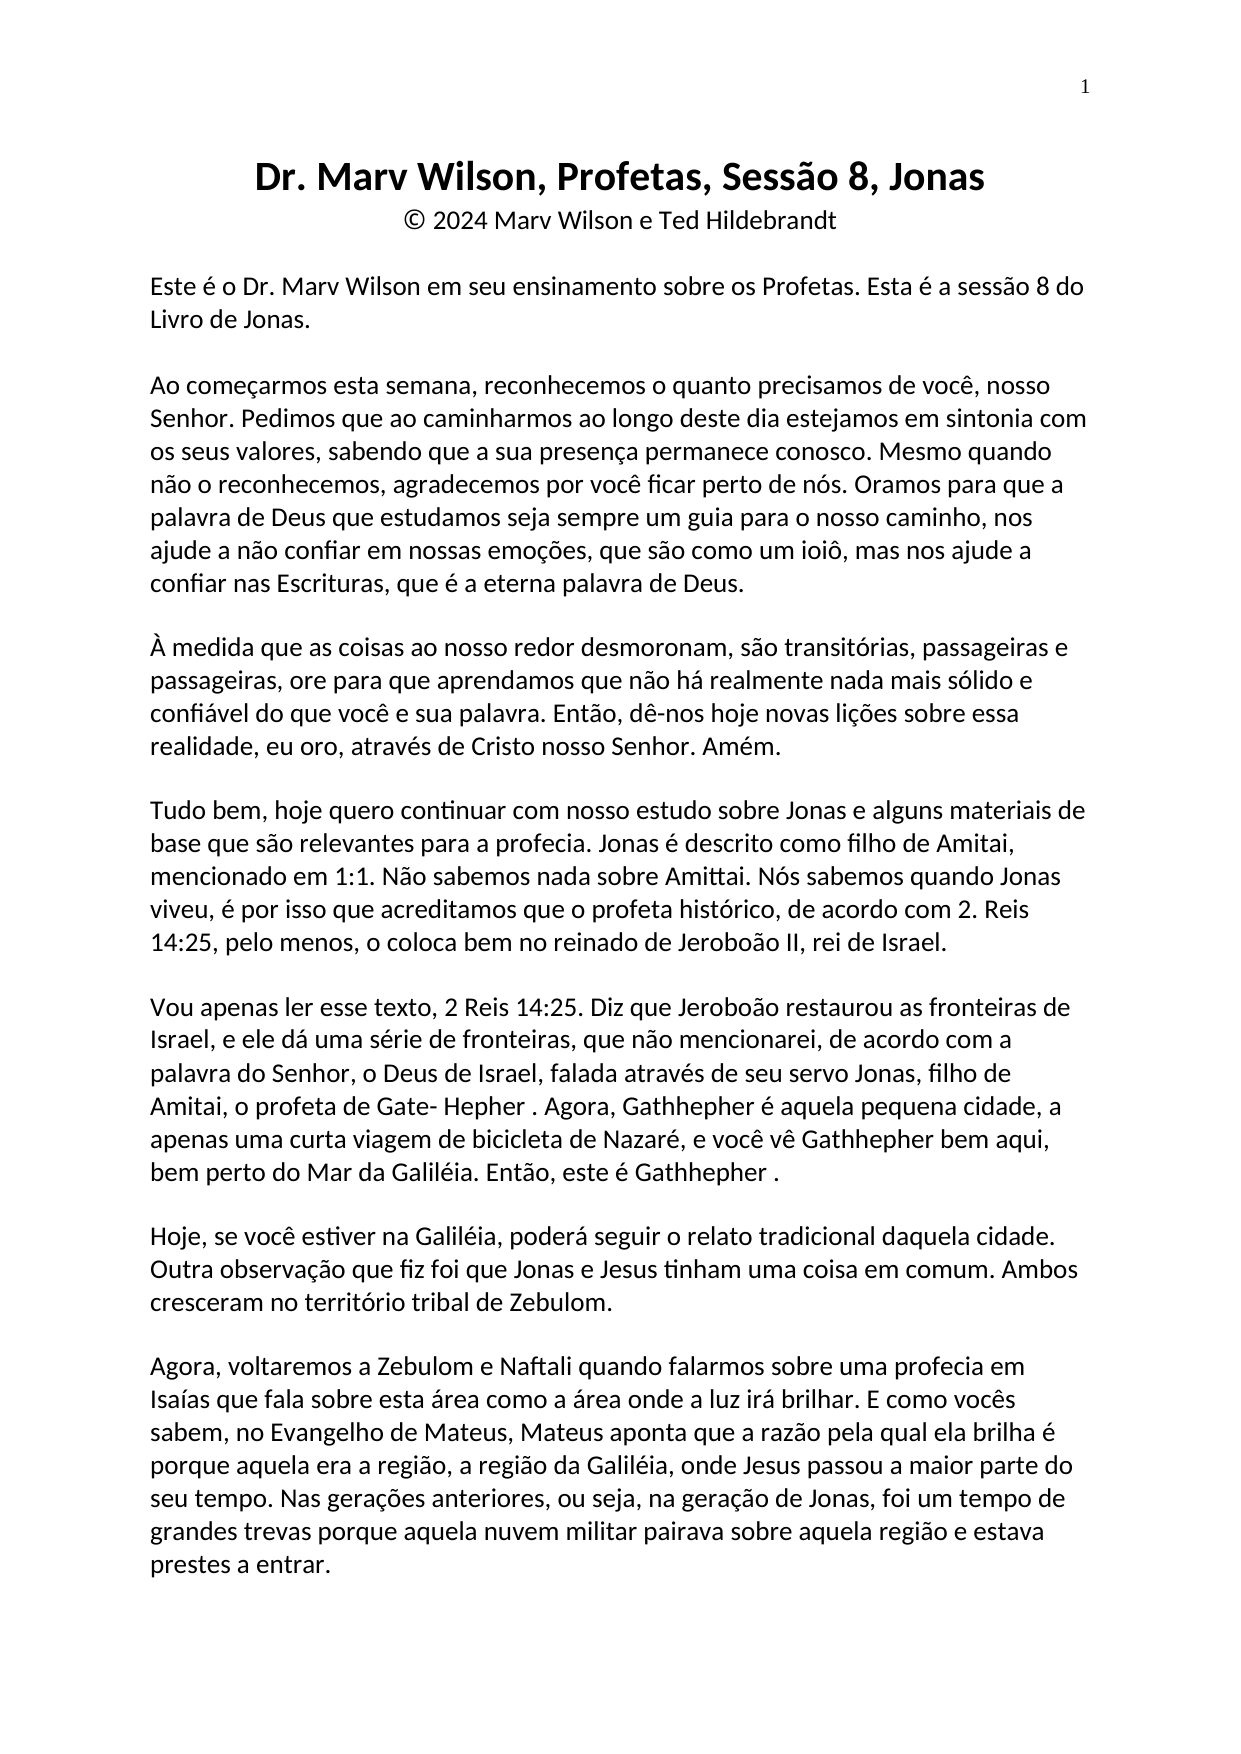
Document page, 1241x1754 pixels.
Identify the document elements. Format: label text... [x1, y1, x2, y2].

text À medida que as coisas ao nosso redor desmoronam, são transitórias, passageiras e passageiras, ore para que aprendamos que não há realmente nada mais sólido e confiável do que você e sua palavra. Então, dê-nos hoje novas lições sobre essa realidade, eu oro, através de Cristo nosso Senhor. Amém. [150, 630, 1090, 762]
text Vou apenas ler esse texto, 2 Reis 14:25. Diz que Jeroboão restaurou as fronteiras de Israel, e ele dá uma série de fronteiras, que não mencionarei, de acordo com a palavra do Senhor, o Deus de Israel, falada através de seu servo Jonas, filho de Amitai, o profeta de Gate- Hepher . Agora, Gathhepher é aquela pequena cidade, a apenas uma curta viagem de bicicleta de Nazaré, e você vê Gathhepher bem aqui, bem perto do Mar da Galiléia. Então, este é Gathhepher . [150, 990, 1090, 1188]
text Este é o Dr. Marv Wilson em seu ensinamento sobre os Profetas. Esta é a sessão 8 do Livro de Jonas. Ao começarmos esta semana, reconhecemos o quanto precisamos de você, nosso Senhor. Pedimos que ao caminharmos ao longo deste dia estejamos em sintonia com os seus valores, sabendo que a sua presença permanece conosco. Mesmo quando não o reconhecemos, agradecemos por você ficar perto de nós. Oramos para que a palavra de Deus que estudamos seja sempre um guia para o nosso caminho, nos ajude a não confiar em nossas emoções, que são como um ioiô, mas nos ajude a confiar nas Escrituras, que é a eterna palavra de Deus. [150, 269, 1090, 599]
text Agora, voltaremos a Zebulom e Naftali quando falarmos sobre uma profecia em Isaías que fala sobre esta área como a área onde a luz irá brilhar. E como vocês sabem, no Evangelho de Mateus, Mateus aponta que a razão pela qual ela brilha é porque aquela era a região, a região da Galiléia, onde Jesus passou a maior parte do seu tempo. Nas gerações anteriores, ou seja, na geração de Jonas, foi um tempo de grandes trevas porque aquela nuvem militar pairava sobre aquela região e estava prestes a entrar. [150, 1349, 1090, 1580]
text Hoje, se você estiver na Galiléia, poderá seguir o relato tradicional daquela cidade. Outra observação que fiz foi que Jonas e Jesus tinham uma coisa em comum. Ambos cresceram no território tribal de Zebulom. [150, 1219, 1090, 1318]
text Tudo bem, hoje quero continuar com nosso estudo sobre Jonas e alguns materiais de base que são relevantes para a profecia. Jonas é descrito como filho de Amitai, mencionado em 1:1. Não sabemos nada sobre Amittai. Nós sabemos quando Jonas viveu, é por isso que acreditamos que o profeta histórico, de acordo com 2. Reis 14:25, pelo menos, o coloca bem no reinado de Jeroboão II, rei de Israel. [150, 793, 1090, 958]
text Dr. Marv Wilson, Profetas, Sessão 8, Jonas [150, 150, 1090, 201]
text © 2024 Marv Wilson e Ted Hildebrandt [150, 201, 1090, 238]
